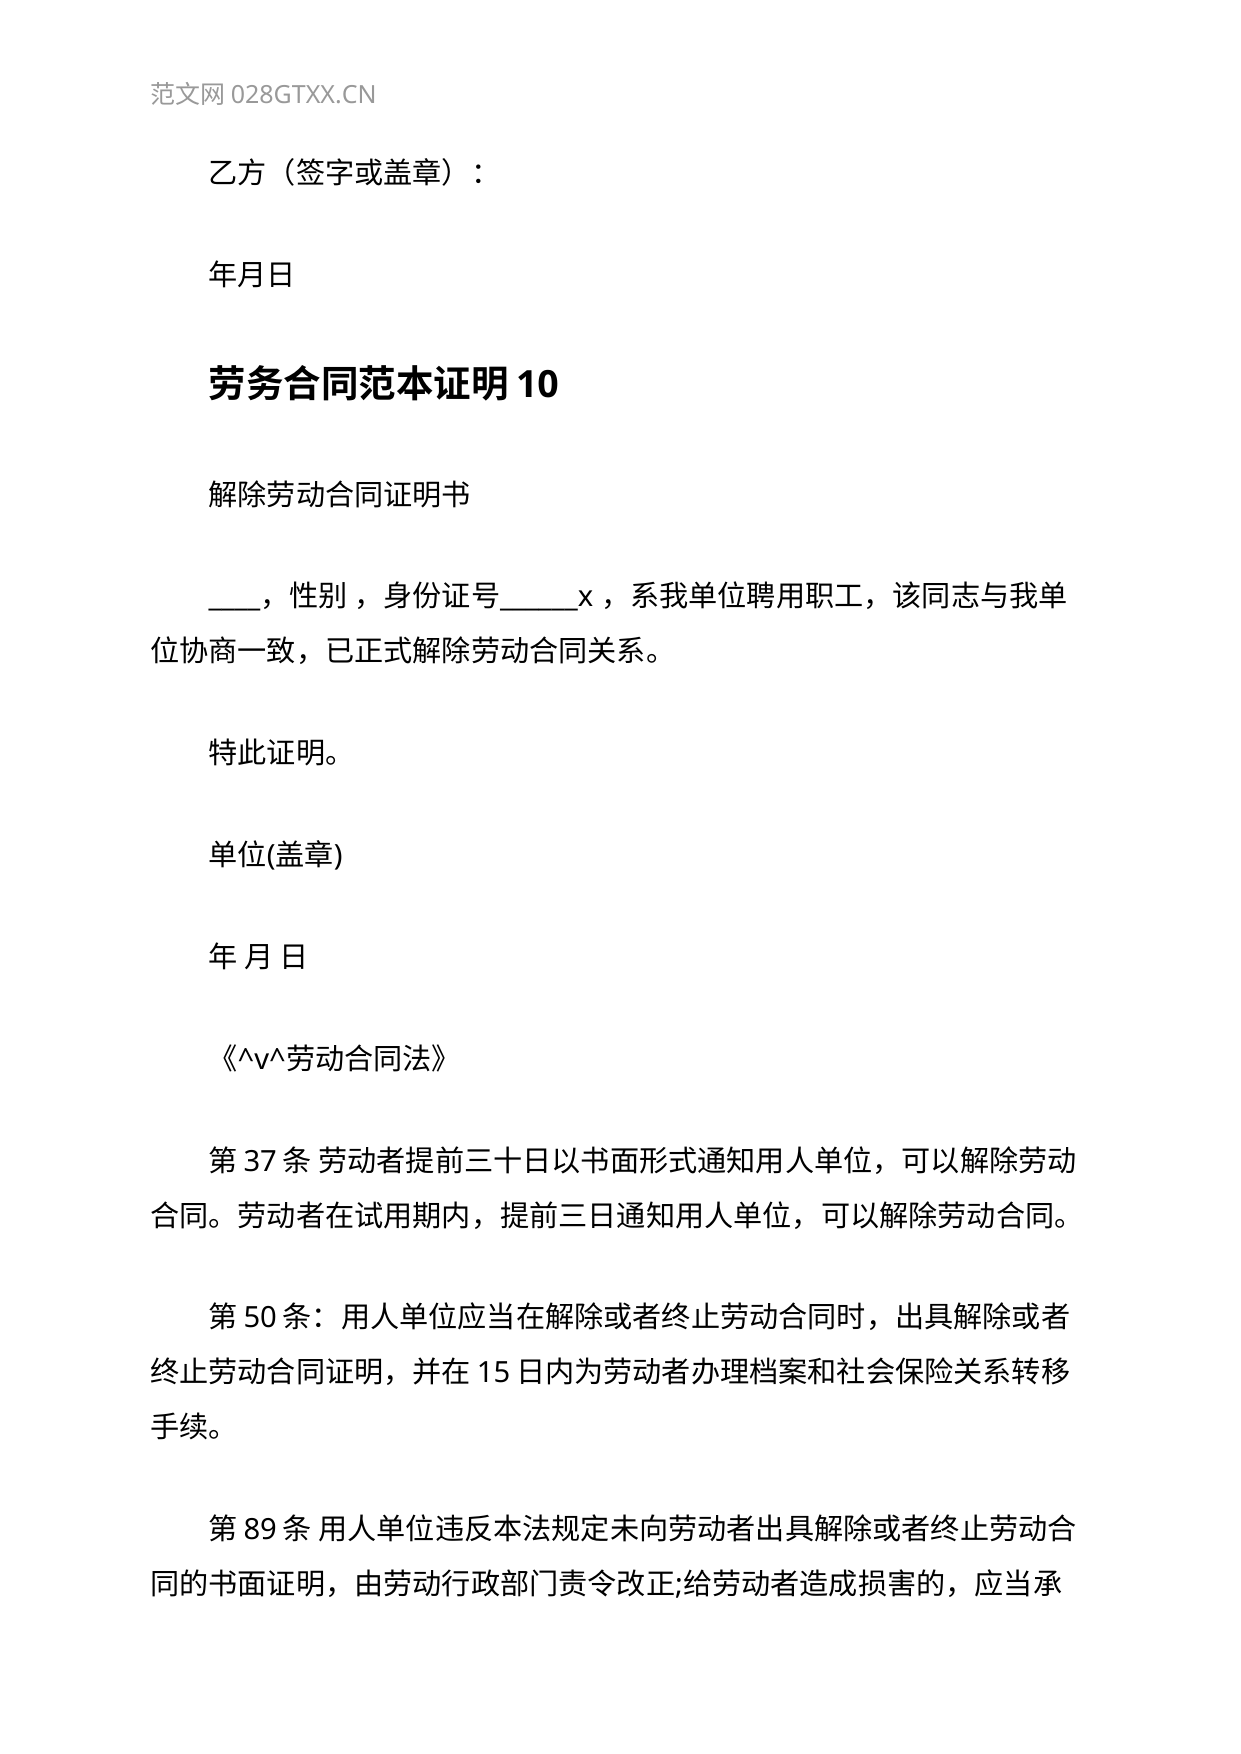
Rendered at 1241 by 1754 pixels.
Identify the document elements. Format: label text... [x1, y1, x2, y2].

text 特此证明。 [150, 730, 1090, 772]
text 年月日 [150, 252, 1090, 294]
text 年 月 日 [150, 933, 1090, 976]
text 乙方（签字或盖章）： [150, 150, 1090, 192]
text 第50条：用人单位应当在解除或者终止劳动合同时，出具解除或者终止劳动合同证明，并在15日内为劳动者办理档案和社会保险关系转移手续。 [150, 1294, 1090, 1446]
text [150, 1506, 1090, 1603]
text 《^v^劳动合同法》 [150, 1035, 1090, 1078]
text 单位(盖章) [150, 831, 1090, 874]
text 第37条 劳动者提前三十日以书面形式通知用人单位，可以解除劳动合同。劳动者在试用期内，提前三日通知用人单位，可以解除劳动合同。 [150, 1137, 1090, 1234]
text 劳务合同范本证明10 [150, 353, 1090, 408]
text 解除劳动合同证明书 [150, 471, 1090, 513]
text ____，性别 ，身份证号______x ，系我单位聘用职工，该同志与我单位协商一致，已正式解除劳动合同关系。 [150, 573, 1090, 670]
